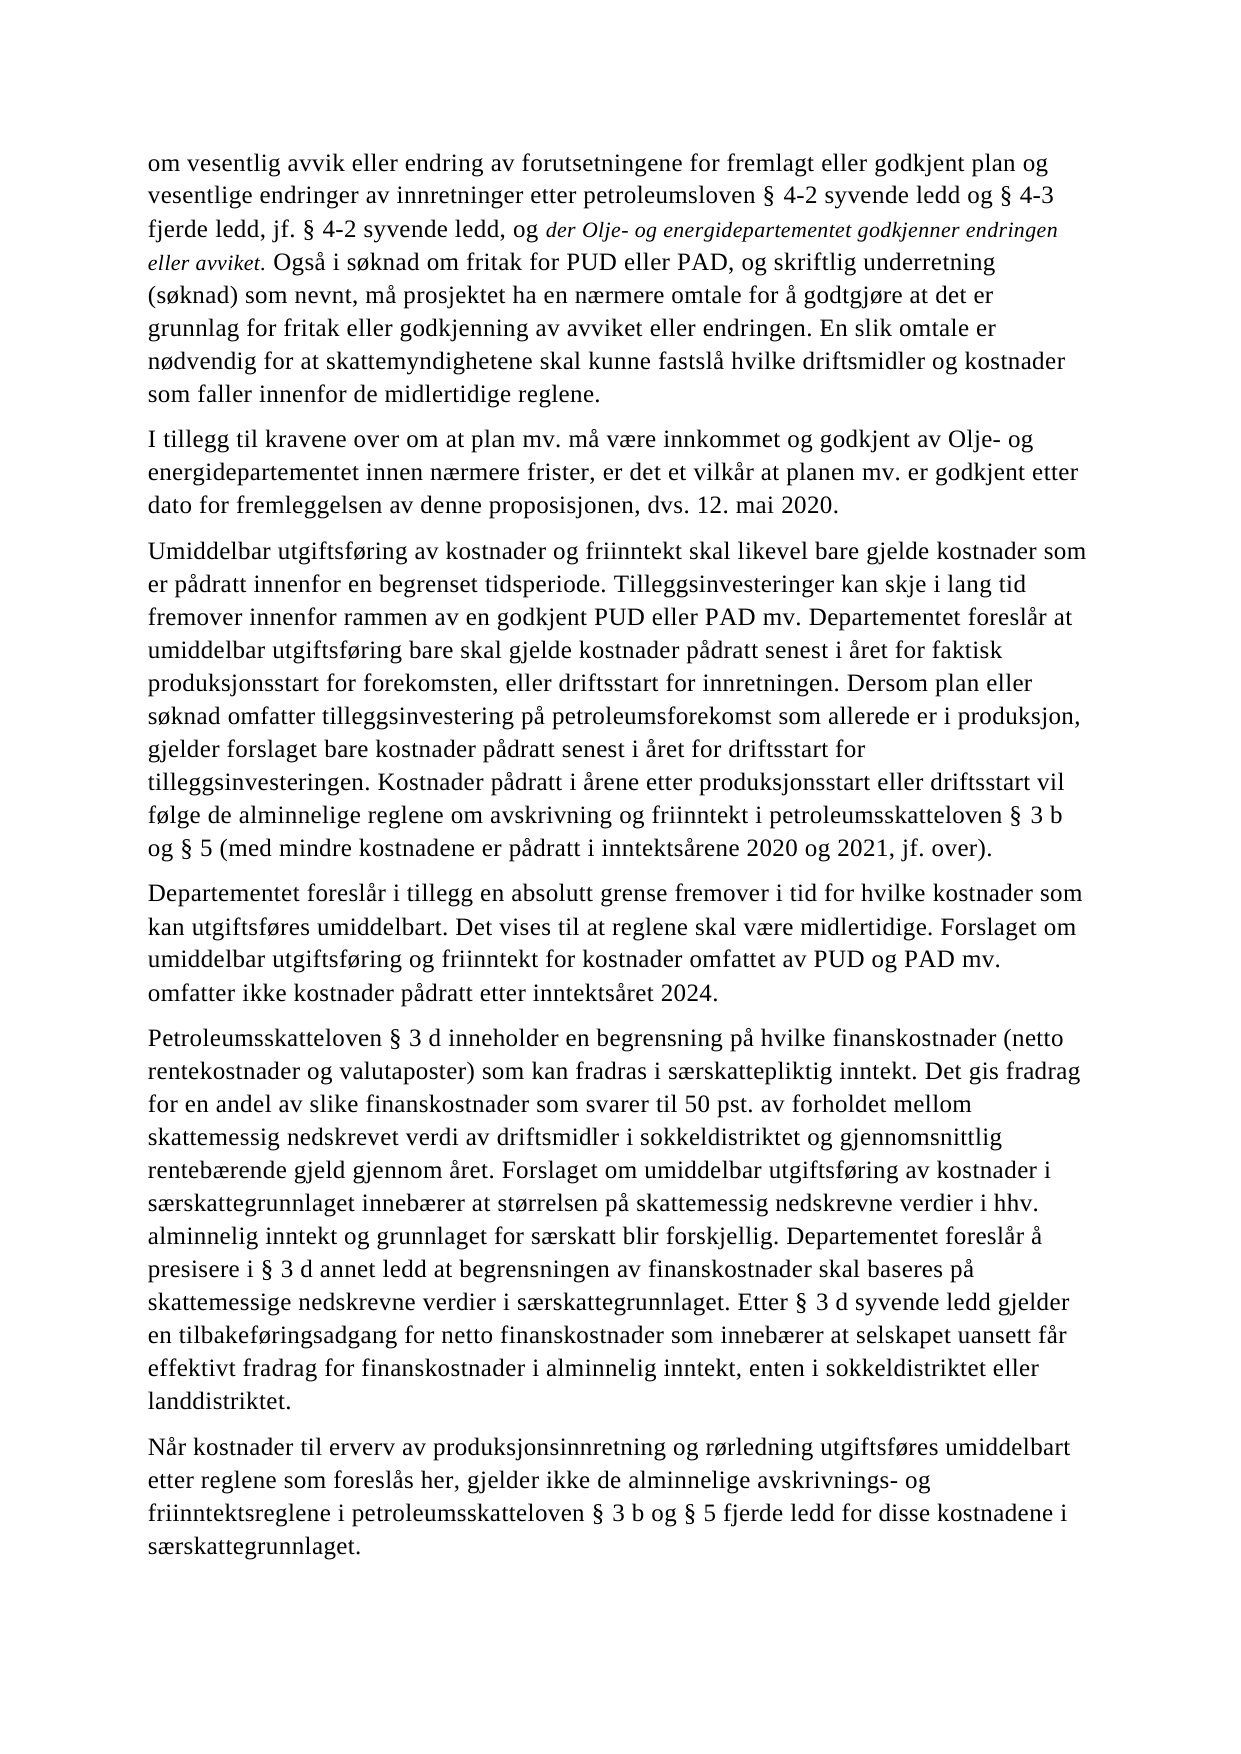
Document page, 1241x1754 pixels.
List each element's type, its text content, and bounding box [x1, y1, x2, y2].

text Petroleumsskatteloven § 3 d inneholder en begrensning på hvilke finanskostnader (netto rentekostnader og valutaposter) som kan fradras i særskattepliktig inntekt. Det gis fradrag for en andel av slike finanskostnader som svarer til 50 pst. av forholdet mellom skattemessig nedskrevet verdi av driftsmidler i sokkeldistriktet og gjennomsnittlig rentebærende gjeld gjennom året. Forslaget om umiddelbar utgiftsføring av kostnader i særskattegrunnlaget innebærer at størrelsen på skattemessig nedskrevne verdier i hhv. alminnelig inntekt og grunnlaget for særskatt blir forskjellig. Departementet foreslår å presisere i § 3 d annet ledd at begrensningen av finanskostnader skal baseres på skattemessige nedskrevne verdier i særskattegrunnlaget. Etter § 3 d syvende ledd gjelder en tilbakeføringsadgang for netto finanskostnader som innebærer at selskapet uansett får effektivt fradrag for finanskostnader i alminnelig inntekt, enten i sokkeldistriktet eller landdistriktet. [148, 1023, 1093, 1415]
text Departementet foreslår i tillegg en absolutt grense fremover i tid for hvilke kostnader som kan utgiftsføres umiddelbart. Det vises til at reglene skal være midlertidige. Forslaget om umiddelbar utgiftsføring og friinntekt for kostnader omfattet av PUD og PAD mv. omfatter ikke kostnader pådratt etter inntektsåret 2024. [148, 878, 1093, 1006]
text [148, 148, 1093, 407]
text Umiddelbar utgiftsføring av kostnader og friinntekt skal likevel bare gjelde kostnader som er pådratt innenfor en begrenset tidsperiode. Tilleggsinvesteringer kan skje i lang tid fremover innenfor rammen av en godkjent PUD eller PAD mv. Departementet foreslår at umiddelbar utgiftsføring bare skal gjelde kostnader pådratt senest i året for faktisk produksjonsstart for forekomsten, eller driftsstart for innretningen. Dersom plan eller søknad omfatter tilleggsinvestering på petroleumsforekomst som allerede er i produksjon, gjelder forslaget bare kostnader pådratt senest i året for driftsstart for tilleggsinvesteringen. Kostnader pådratt i årene etter produksjonsstart eller driftsstart vil følge de alminnelige reglene om avskrivning og friinntekt i petroleumsskatteloven § 3 b og § 5 (med mindre kostnadene er pådratt i inntektsårene 2020 og 2021, jf. over). [148, 536, 1093, 862]
text Når kostnader til erverv av produksjonsinnretning og rørledning utgiftsføres umiddelbart etter reglene som foreslås her, gjelder ikke de alminnelige avskrivnings- og friinntektsreglene i petroleumsskatteloven § 3 b og § 5 fjerde ledd for disse kostnadene i særskattegrunnlaget. [148, 1432, 1093, 1560]
text I tillegg til kravene over om at plan mv. må være innkommet og godkjent av Olje- og energidepartementet innen nærmere frister, er det et vilkår at planen mv. er godkjent etter dato for fremleggelsen av denne proposisjonen, dvs. 12. mai 2020. [148, 424, 1093, 519]
